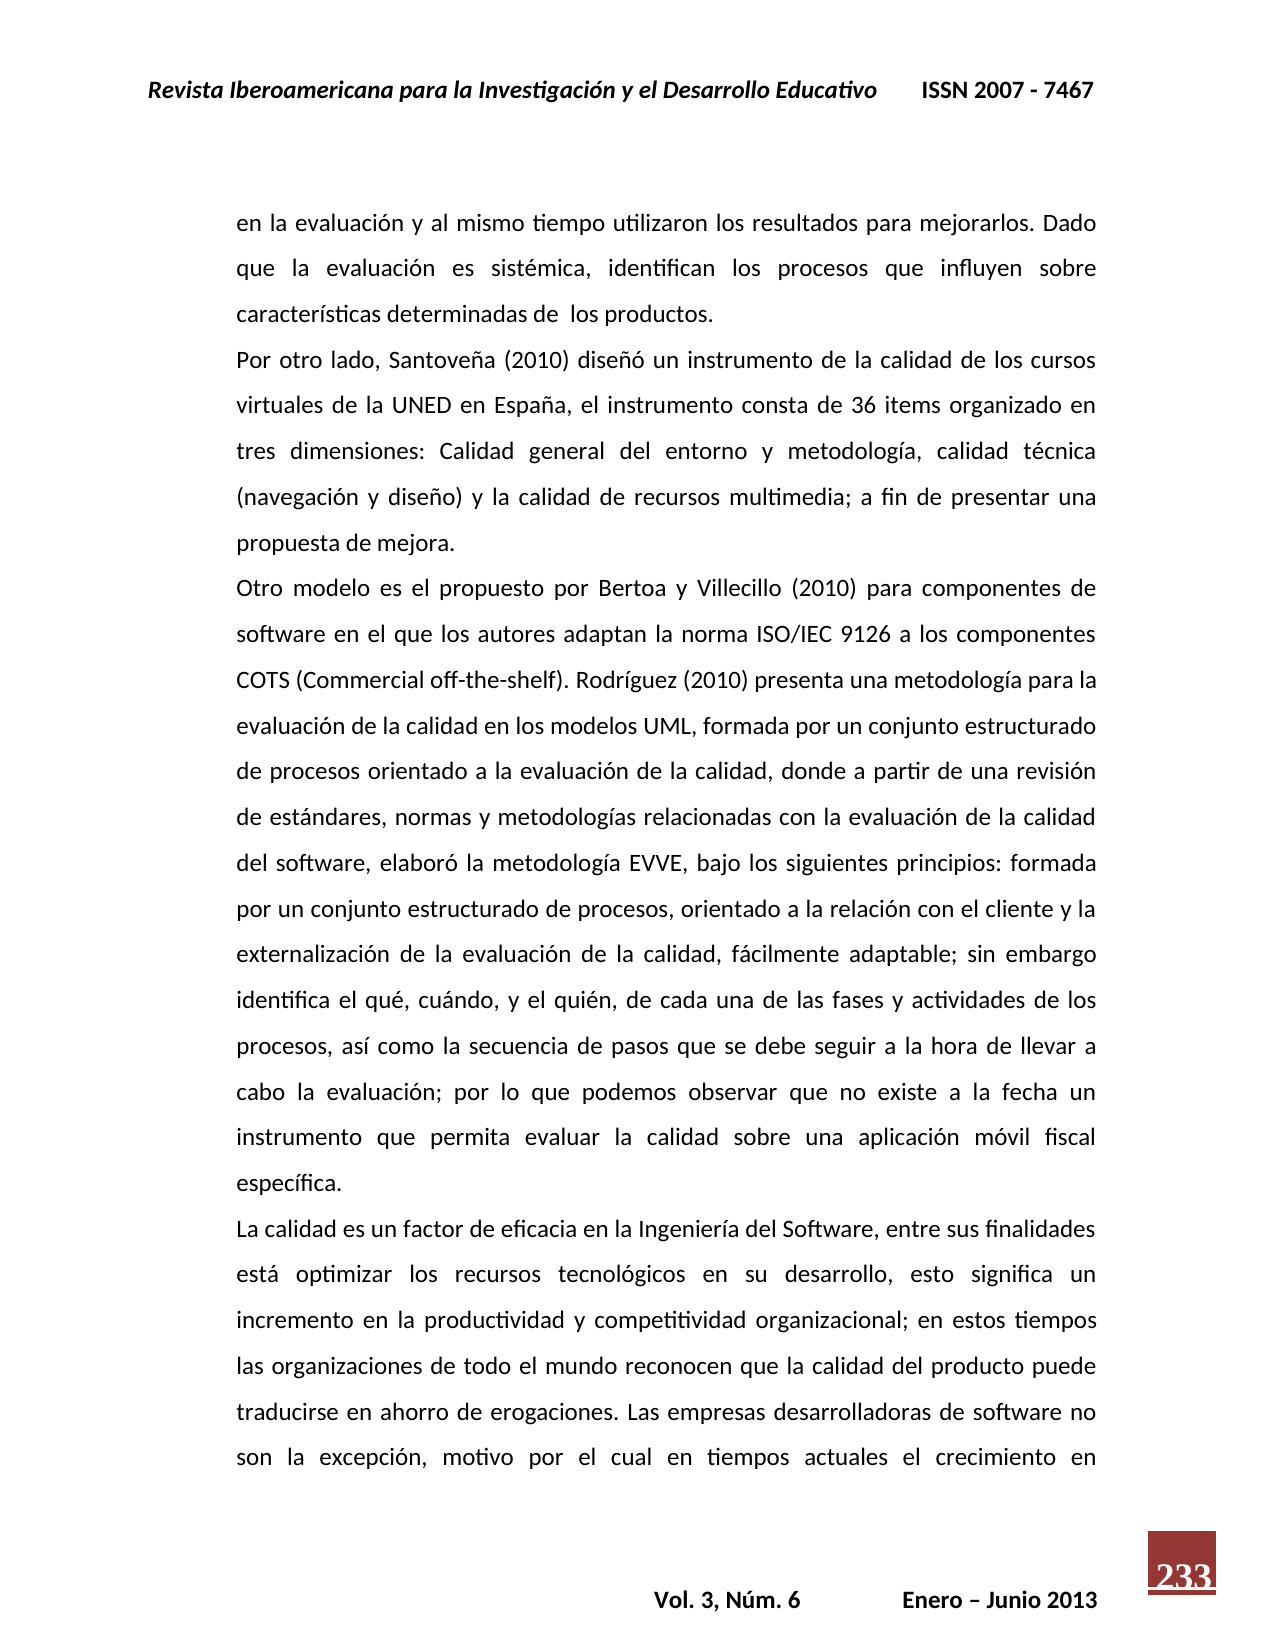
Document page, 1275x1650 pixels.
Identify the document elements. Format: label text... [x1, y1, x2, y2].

text Por otro lado, Santoveña (2010) diseñó un instrumento de la calidad de los cursos virtuales de la UNED en España, el instrumento consta de 36 items organizado en tres dimensiones: Calidad general del entorno y metodología, calidad técnica (navegación y diseño) y la calidad de recursos multimedia; a fin de presentar una propuesta de mejora. [236, 344, 1098, 557]
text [236, 207, 1098, 329]
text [236, 1213, 1098, 1472]
text Otro modelo es el propuesto por Bertoa y Villecillo (2010) para componentes de software en el que los autores adaptan la norma ISO/IEC 9126 a los componentes COTS (Commercial off-the-shelf). Rodríguez (2010) presenta una metodología para la evaluación de la calidad en los modelos UML, formada por un conjunto estructurado de procesos orientado a la evaluación de la calidad, donde a partir de una revisión de estándares, normas y metodologías relacionadas con la evaluación de la calidad del software, elaboró la metodología EVVE, bajo los siguientes principios: formada por un conjunto estructurado de procesos, orientado a la relación con el cliente y la externalización de la evaluación de la calidad, fácilmente adaptable; sin embargo identifica el qué, cuándo, y el quién, de cada una de las fases y actividades de los procesos, así como la secuencia de pasos que se debe seguir a la hora de llevar a cabo la evaluación; por lo que podemos observar que no existe a la fecha un instrumento que permita evaluar la calidad sobre una aplicación móvil fiscal específica. [236, 573, 1098, 1198]
